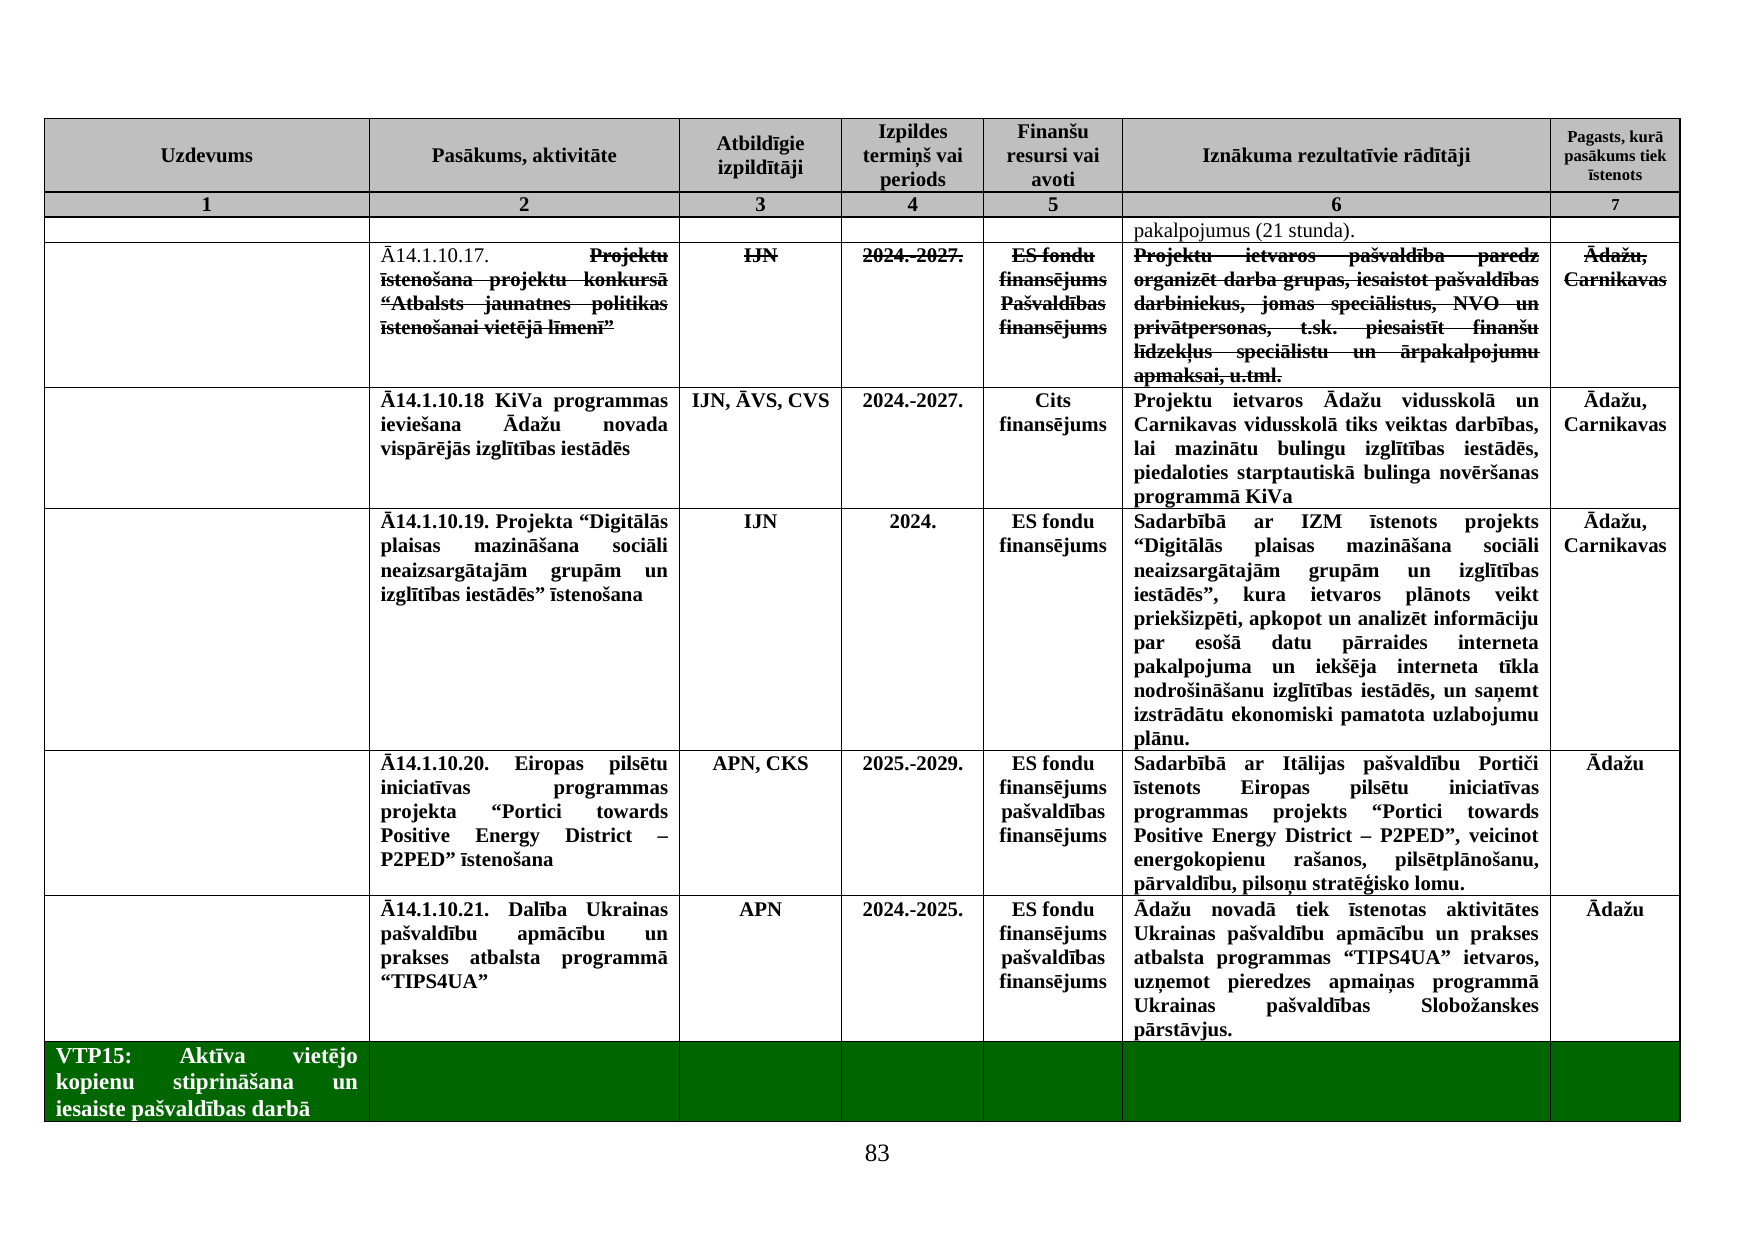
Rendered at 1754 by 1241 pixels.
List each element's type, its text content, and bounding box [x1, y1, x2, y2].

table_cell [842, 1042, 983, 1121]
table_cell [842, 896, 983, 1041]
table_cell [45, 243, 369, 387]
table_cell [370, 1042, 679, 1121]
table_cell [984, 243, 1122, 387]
table_header Atbildīgie izpildītāji [680, 119, 841, 191]
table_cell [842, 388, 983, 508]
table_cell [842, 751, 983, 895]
table_cell 1 [45, 193, 369, 216]
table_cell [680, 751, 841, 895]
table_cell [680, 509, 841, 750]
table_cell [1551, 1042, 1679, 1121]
table_header Pagasts, kurā pasākums tiek īstenots [1551, 119, 1679, 191]
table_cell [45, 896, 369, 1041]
table_cell 4 [842, 193, 983, 216]
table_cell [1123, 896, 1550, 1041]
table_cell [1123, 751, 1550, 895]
table_cell 7 [1551, 193, 1679, 216]
table_cell 2 [370, 193, 679, 216]
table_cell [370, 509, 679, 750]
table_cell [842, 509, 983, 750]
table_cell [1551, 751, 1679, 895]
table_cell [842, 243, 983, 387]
table_header Uzdevums [45, 119, 369, 191]
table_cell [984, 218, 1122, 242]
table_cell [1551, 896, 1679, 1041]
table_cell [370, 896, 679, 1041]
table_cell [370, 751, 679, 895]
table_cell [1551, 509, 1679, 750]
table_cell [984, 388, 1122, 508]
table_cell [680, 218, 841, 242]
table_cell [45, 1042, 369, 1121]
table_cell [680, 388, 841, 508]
table_header Pasākums, aktivitāte [370, 119, 679, 191]
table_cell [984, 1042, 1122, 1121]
table_header Izpildes termiņš vai periods [842, 119, 983, 191]
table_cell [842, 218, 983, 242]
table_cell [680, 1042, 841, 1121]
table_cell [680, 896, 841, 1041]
table_header Finanšu resursi vai avoti [984, 119, 1122, 191]
table_cell 3 [680, 193, 841, 216]
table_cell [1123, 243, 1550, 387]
table_header Iznākuma rezultatīvie rādītāji [1123, 119, 1550, 191]
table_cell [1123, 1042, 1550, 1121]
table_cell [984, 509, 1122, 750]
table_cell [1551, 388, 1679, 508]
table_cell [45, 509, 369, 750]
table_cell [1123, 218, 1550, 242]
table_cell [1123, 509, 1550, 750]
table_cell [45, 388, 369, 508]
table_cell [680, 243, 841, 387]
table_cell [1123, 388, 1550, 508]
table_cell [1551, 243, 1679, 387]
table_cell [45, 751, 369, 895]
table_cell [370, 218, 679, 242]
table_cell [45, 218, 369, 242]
table_cell 6 [1123, 193, 1550, 216]
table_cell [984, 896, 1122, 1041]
table_cell 5 [984, 193, 1122, 216]
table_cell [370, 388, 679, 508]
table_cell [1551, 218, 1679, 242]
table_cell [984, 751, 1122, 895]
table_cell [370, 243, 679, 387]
